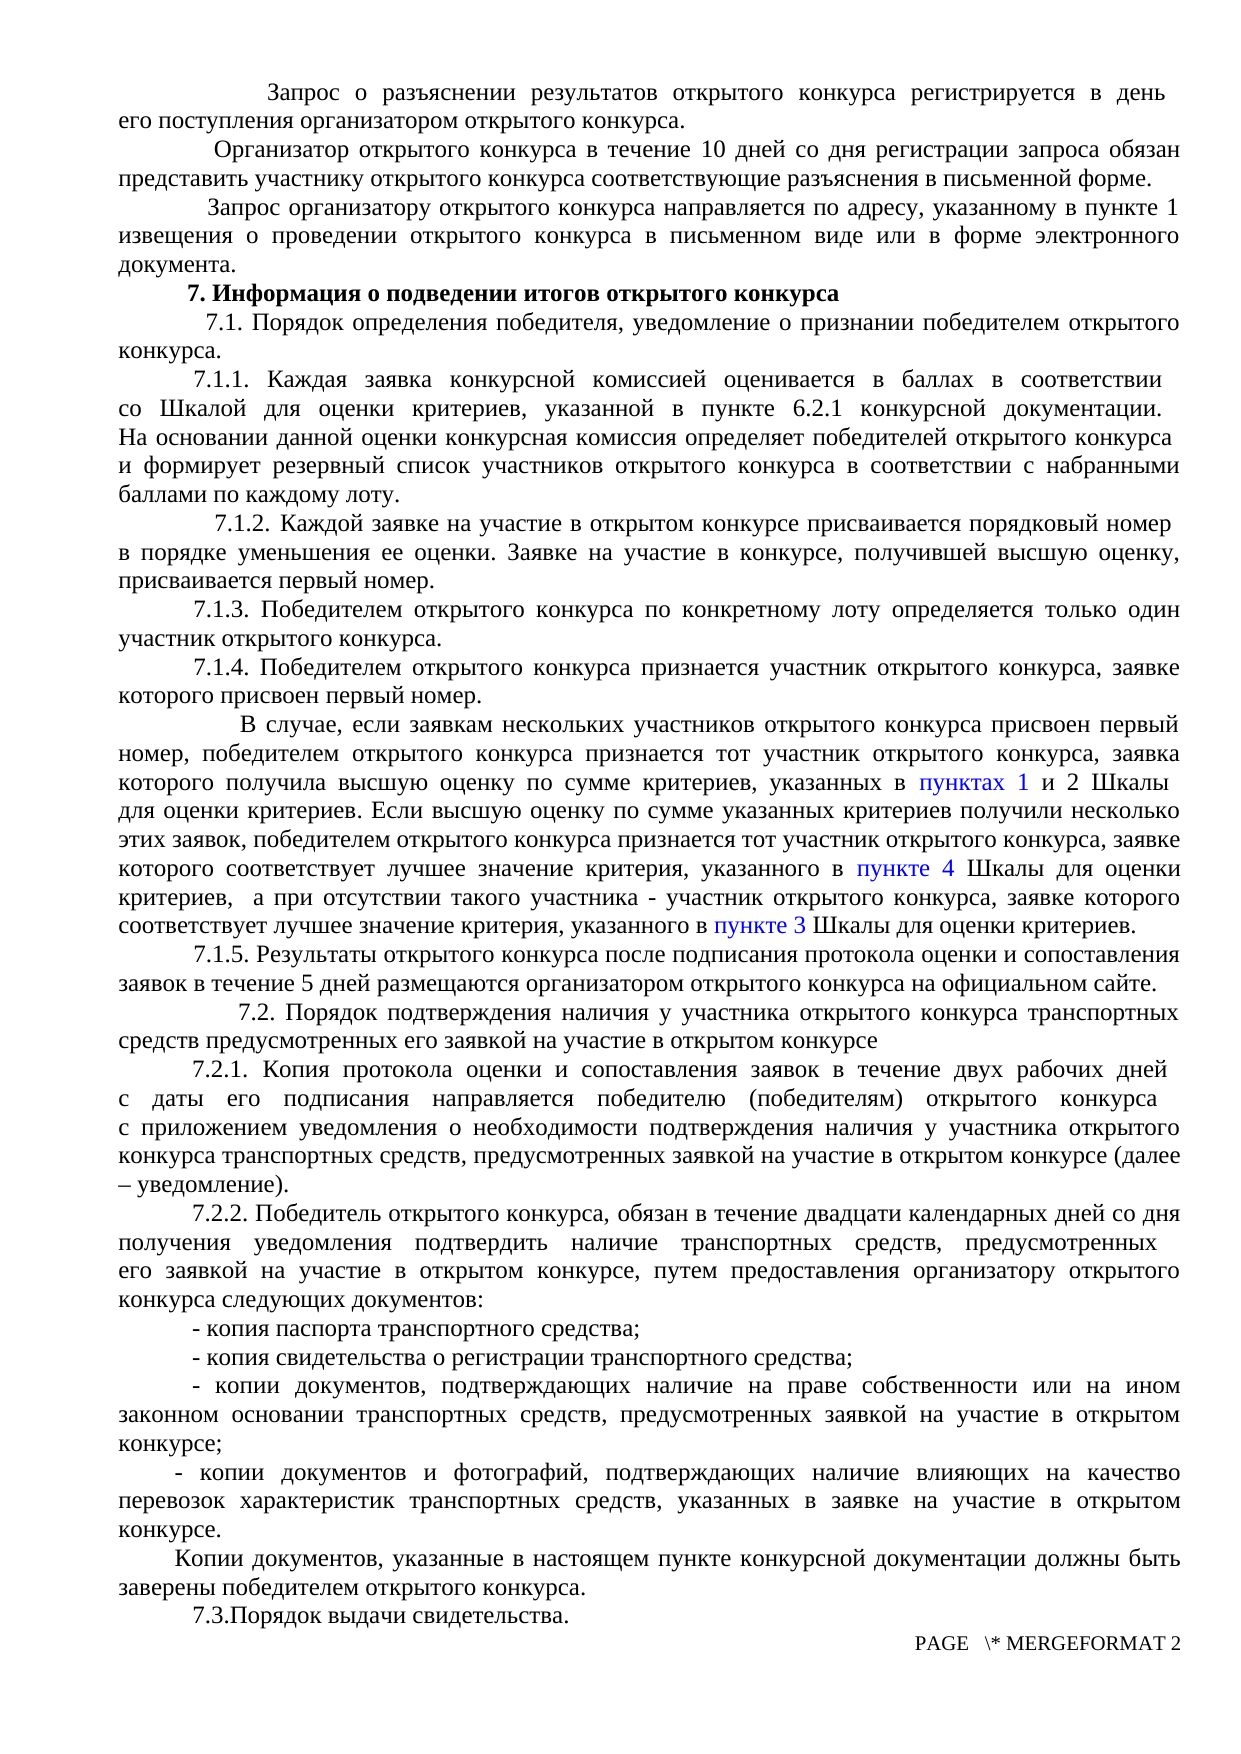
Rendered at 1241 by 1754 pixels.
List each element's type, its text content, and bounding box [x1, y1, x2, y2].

text - копия свидетельства о регистрации транспортного средства; [118, 1342, 1181, 1371]
text - копия паспорта транспортного средства; [118, 1313, 1181, 1342]
text - копии документов, подтверждающих наличие на праве собственности или на ином законном основании транспортных средств, предусмотренных заявкой на участие в открытом конкурсе; [118, 1371, 1181, 1457]
text - копии документов и фотографий, подтверждающих наличие влияющих на качество перевозок характеристик транспортных средств, указанных в заявке на участие в открытом конкурсе. [118, 1457, 1181, 1543]
text В случае, если заявкам нескольких участников открытого конкурса присвоен первый номер, победителем открытого конкурса признается тот участник открытого конкурса, заявка которого получила высшую оценку по сумме критериев, указанных в пунктах 1 и 2 Шкалы для оценки критериев. Если высшую оценку по сумме указанных критериев получили несколько этих заявок, победителем открытого конкурса признается тот участник открытого конкурса, заявке которого соответствует лучшее значение критерия, указанного в пункте 4 Шкалы для оценки критериев, а при отсутствии такого участника - участник открытого конкурса, заявке которого соответствует лучшее значение критерия, указанного в пункте 3 Шкалы для оценки критериев. [118, 709, 1181, 939]
text 7.1.3. Победителем открытого конкурса по конкретному лоту определяется только один участник открытого конкурса. [118, 594, 1181, 652]
text 7.1.4. Победителем открытого конкурса признается участник открытого конкурса, заявке которого присвоен первый номер. [118, 652, 1181, 709]
text 7.1.1. Каждая заявка конкурсной комиссией оценивается в баллах в соответствии со Шкалой для оценки критериев, указанной в пункте 6.2.1 конкурсной документации. На основании данной оценки конкурсная комиссия определяет победителей открытого конкурса и формирует резервный список участников открытого конкурса в соответствии с набранными баллами по каждому лоту. [118, 364, 1181, 508]
text Организатор открытого конкурса в течение 10 дней со дня регистрации запроса обязан представить участнику открытого конкурса соответствующие разъяснения в письменной форме. [118, 134, 1181, 192]
text 7.3.Порядок выдачи свидетельства. [118, 1601, 1181, 1629]
text 7. Информация о подведении итогов открытого конкурса [118, 278, 1181, 307]
text 7.1.5. Результаты открытого конкурса после подписания протокола оценки и сопоставления заявок в течение 5 дней размещаются организатором открытого конкурса на официальном сайте. [118, 939, 1181, 997]
text 7.1. Порядок определения победителя, уведомление о признании победителем открытого конкурса. [118, 307, 1181, 364]
text 7.2.2. Победитель открытого конкурса, обязан в течение двадцати календарных дней со дня получения уведомления подтвердить наличие транспортных средств, предусмотренных его заявкой на участие в открытом конкурсе, путем предоставления организатору открытого конкурса следующих документов: [118, 1198, 1181, 1313]
text Копии документов, указанные в настоящем пункте конкурсной документации должны быть заверены победителем открытого конкурса. [118, 1543, 1181, 1601]
text 7.2. Порядок подтверждения наличия у участника открытого конкурса транспортных средств предусмотренных его заявкой на участие в открытом конкурсе [118, 997, 1181, 1054]
text Запрос организатору открытого конкурса направляется по адресу, указанному в пункте 1 извещения о проведении открытого конкурса в письменном виде или в форме электронного документа. [118, 192, 1181, 278]
text Запрос о разъяснении результатов открытого конкурса регистрируется в день его поступления организатором открытого конкурса. [118, 77, 1181, 134]
text 7.1.2. Каждой заявке на участие в открытом конкурсе присваивается порядковый номер в порядке уменьшения ее оценки. Заявке на участие в конкурсе, получившей высшую оценку, присваивается первый номер. [118, 508, 1181, 594]
text 7.2.1. Копия протокола оценки и сопоставления заявок в течение двух рабочих дней с даты его подписания направляется победителю (победителям) открытого конкурса с приложением уведомления о необходимости подтверждения наличия у участника открытого конкурса транспортных средств, предусмотренных заявкой на участие в открытом конкурсе (далее – уведомление). [118, 1054, 1181, 1198]
